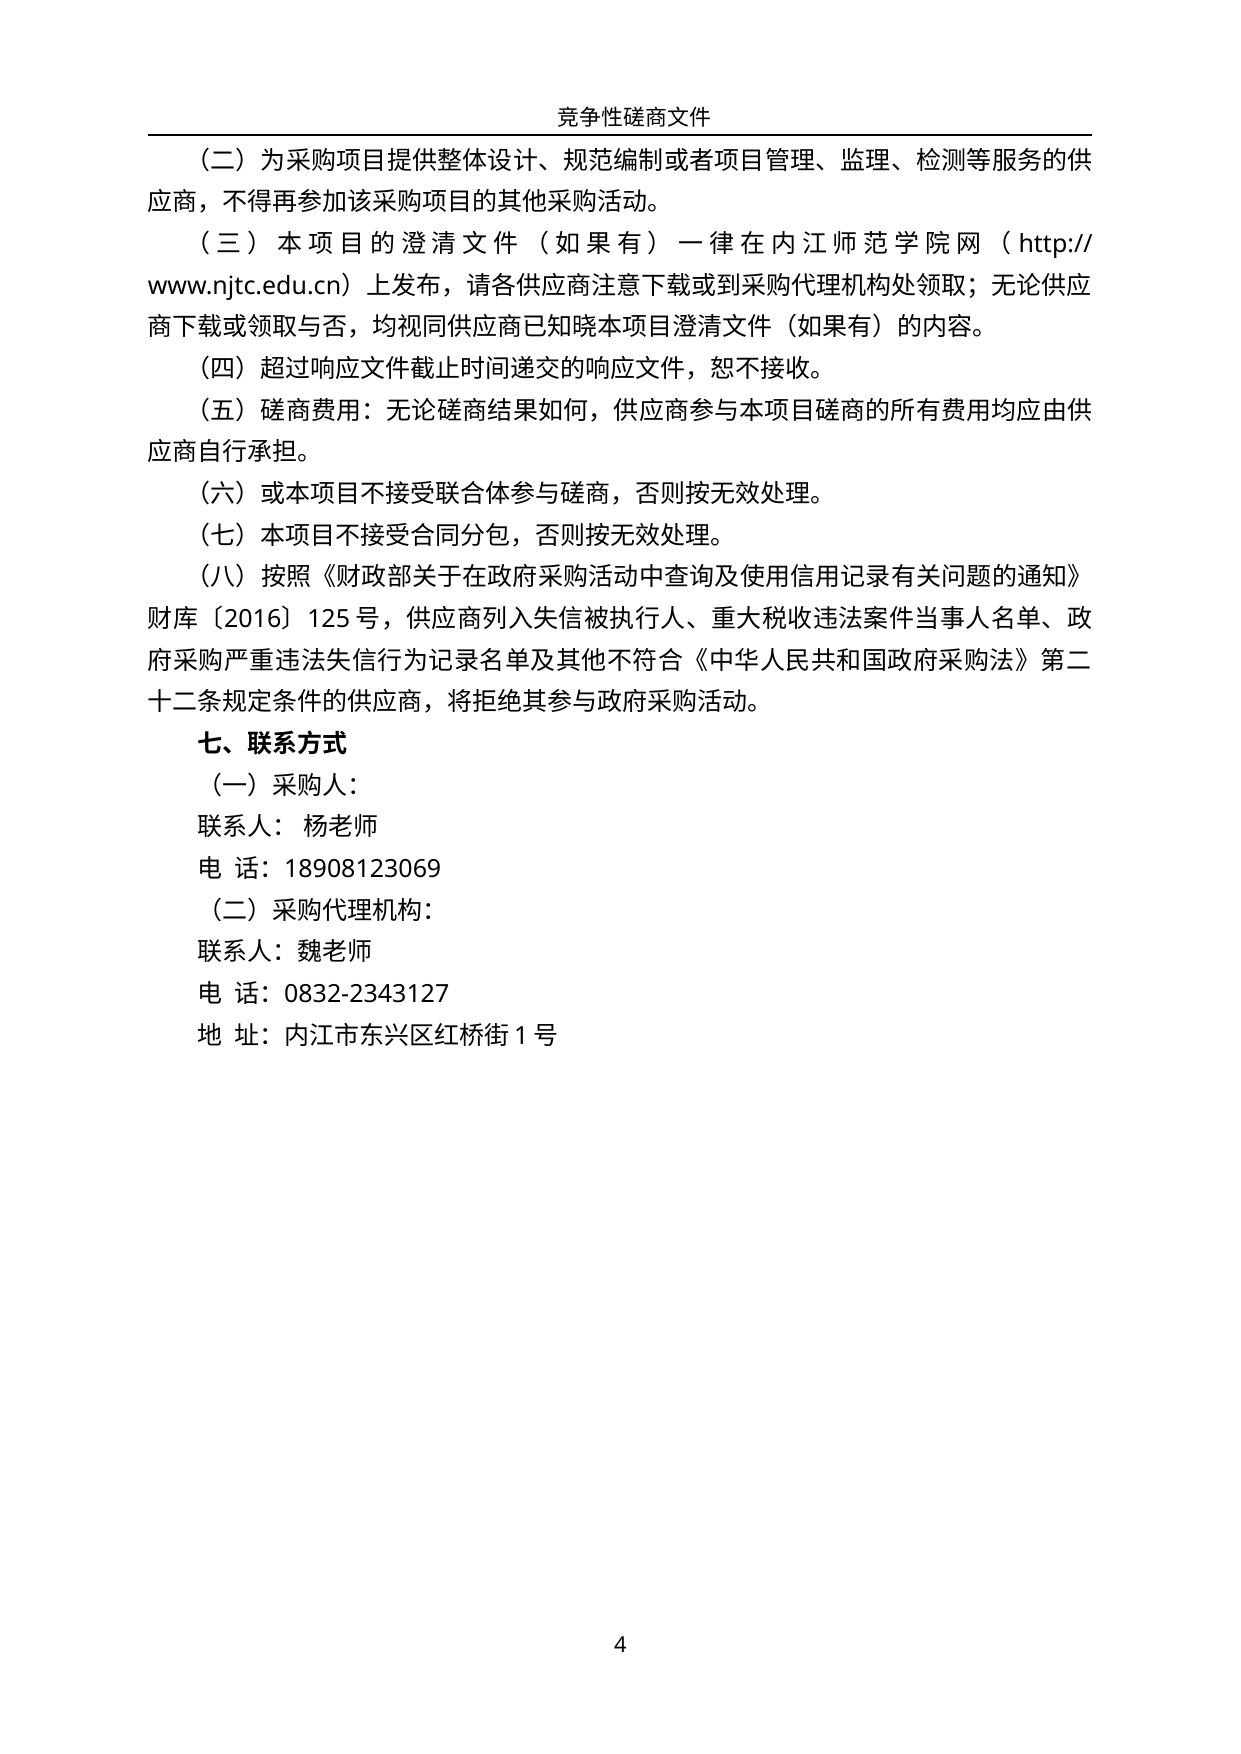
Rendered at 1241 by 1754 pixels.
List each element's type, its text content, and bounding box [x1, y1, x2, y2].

text （一）采购人： [148, 761, 1092, 802]
text （七）本项目不接受合同分包，否则按无效处理。 [148, 511, 1092, 552]
text 电 话：0832-2343127 [148, 969, 1092, 1011]
text （三）本项目的澄清文件（如果有）一律在内江师范学院网（http://www.njtc.edu.cn）上发布，请各供应商注意下载或到采购代理机构处领取；无论供应商下载或领取与否，均视同供应商已知晓本项目澄清文件（如果有）的内容。 [148, 219, 1092, 344]
text （二）为采购项目提供整体设计、规范编制或者项目管理、监理、检测等服务的供应商，不得再参加该采购项目的其他采购活动。 [148, 136, 1092, 219]
text （二）采购代理机构： [148, 886, 1092, 927]
text 地 址：内江市东兴区红桥街1号 [148, 1011, 1092, 1052]
text 联系人： 杨老师 [148, 802, 1092, 844]
text （六）或本项目不接受联合体参与磋商，否则按无效处理。 [148, 469, 1092, 511]
text （五）磋商费用：无论磋商结果如何，供应商参与本项目磋商的所有费用均应由供应商自行承担。 [148, 386, 1092, 469]
text （八）按照《财政部关于在政府采购活动中查询及使用信用记录有关问题的通知》财库〔2016〕125号，供应商列入失信被执行人、重大税收违法案件当事人名单、政府采购严重违法失信行为记录名单及其他不符合《中华人民共和国政府采购法》第二十二条规定条件的供应商，将拒绝其参与政府采购活动。 [148, 552, 1092, 719]
text （四）超过响应文件截止时间递交的响应文件，恕不接收。 [148, 344, 1092, 386]
text 电 话：18908123069 [148, 844, 1092, 886]
text 联系人：魏老师 [148, 927, 1092, 969]
subtitle 七、联系方式 [148, 719, 1092, 761]
